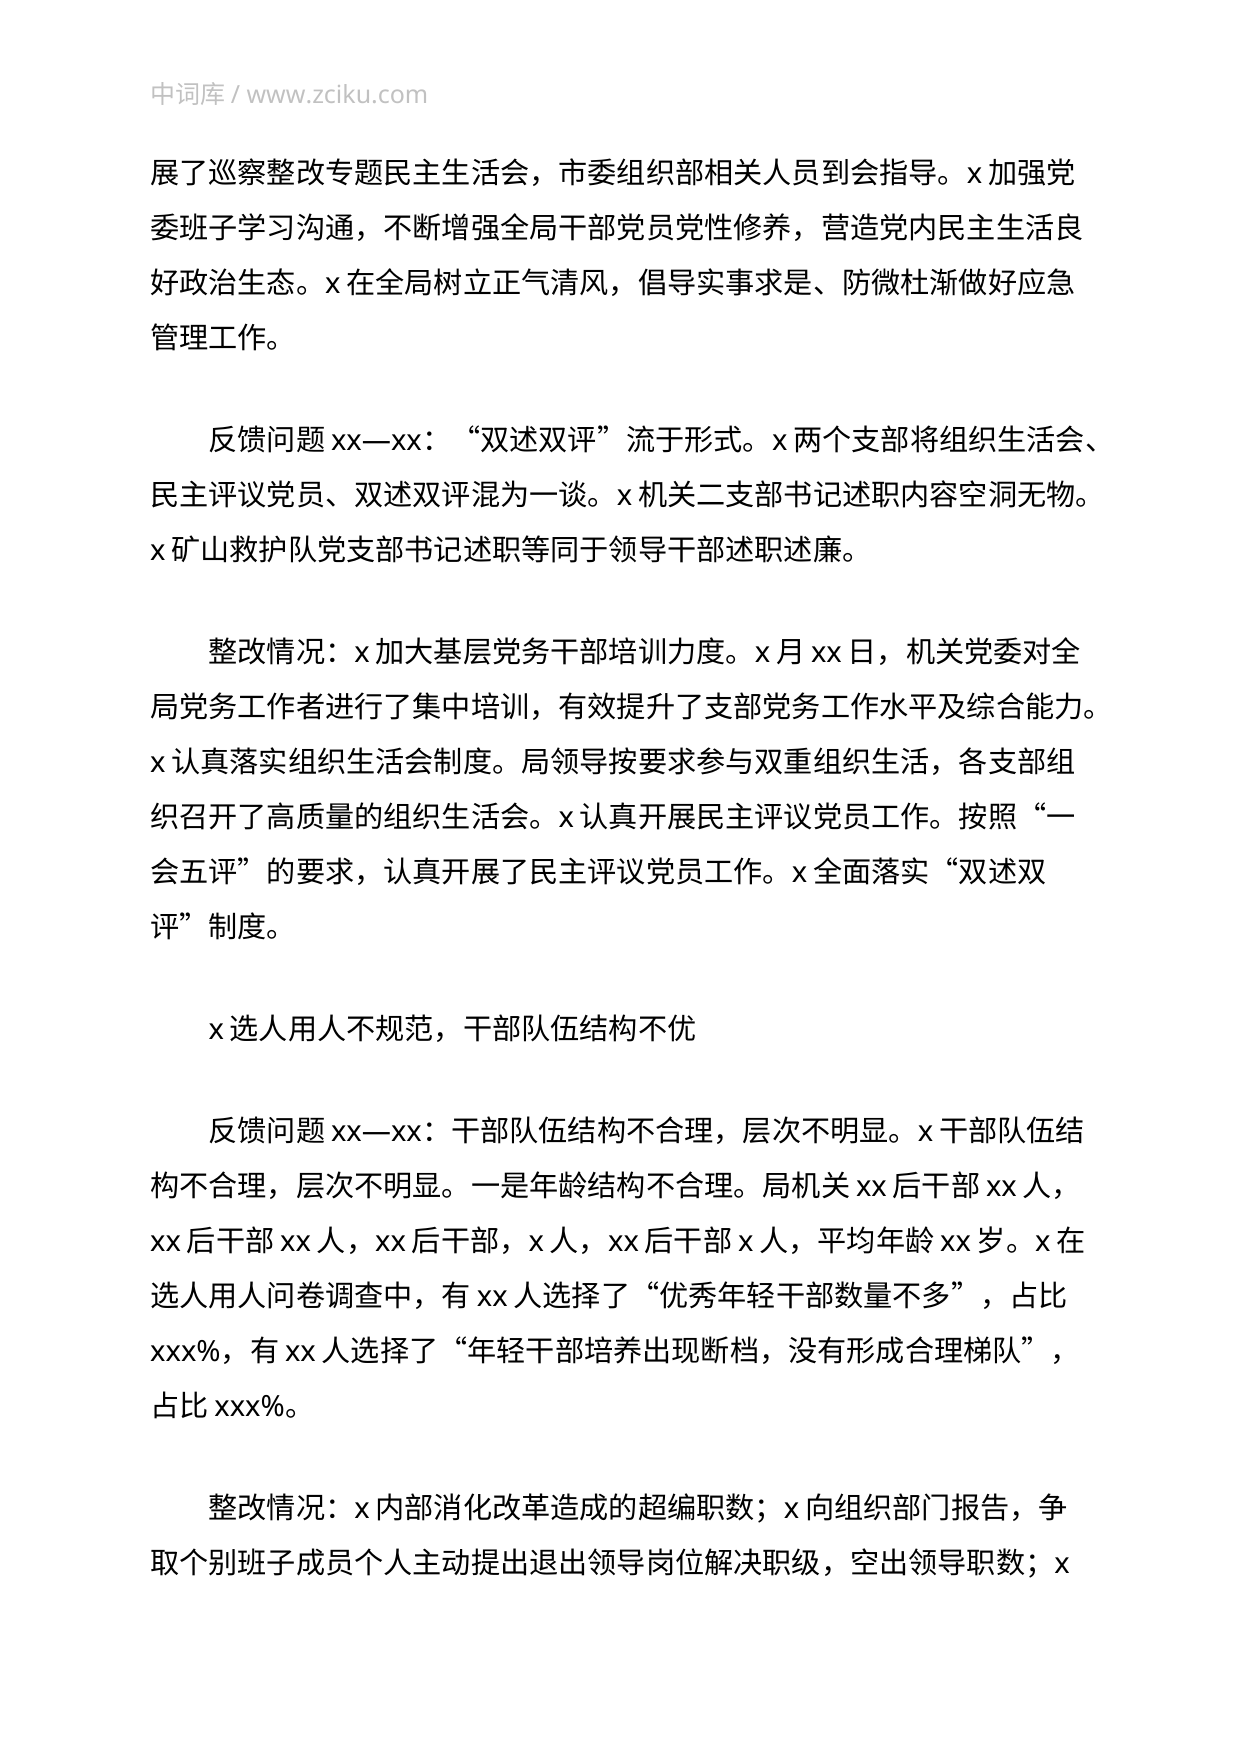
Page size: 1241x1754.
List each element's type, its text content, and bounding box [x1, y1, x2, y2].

text 反馈问题xx—xx：干部队伍结构不合理，层次不明显。x干部队伍结构不合理，层次不明显。一是年龄结构不合理。局机关xx后干部xx人，xx后干部xx人，xx后干部，x人，xx后干部x人，平均年龄xx岁。x在选人用人问卷调查中，有xx人选择了“优秀年轻干部数量不多”，占比xxx%，有xx人选择了“年轻干部培养出现断档，没有形成合理梯队”，占比xxx%。 [150, 1107, 1090, 1425]
text 反馈问题xx—xx：“双述双评”流于形式。x两个支部将组织生活会、民主评议党员、双述双评混为一谈。x机关二支部书记述职内容空洞无物。x矿山救护队党支部书记述职等同于领导干部述职述廉。 [150, 417, 1090, 569]
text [150, 1484, 1090, 1582]
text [150, 150, 1090, 357]
text x选人用人不规范，干部队伍结构不优 [150, 1005, 1090, 1048]
text 整改情况：x加大基层党务干部培训力度。x月xx日，机关党委对全局党务工作者进行了集中培训，有效提升了支部党务工作水平及综合能力。x认真落实组织生活会制度。局领导按要求参与双重组织生活，各支部组织召开了高质量的组织生活会。x认真开展民主评议党员工作。按照“一会五评”的要求，认真开展了民主评议党员工作。x全面落实“双述双评”制度。 [150, 629, 1090, 946]
